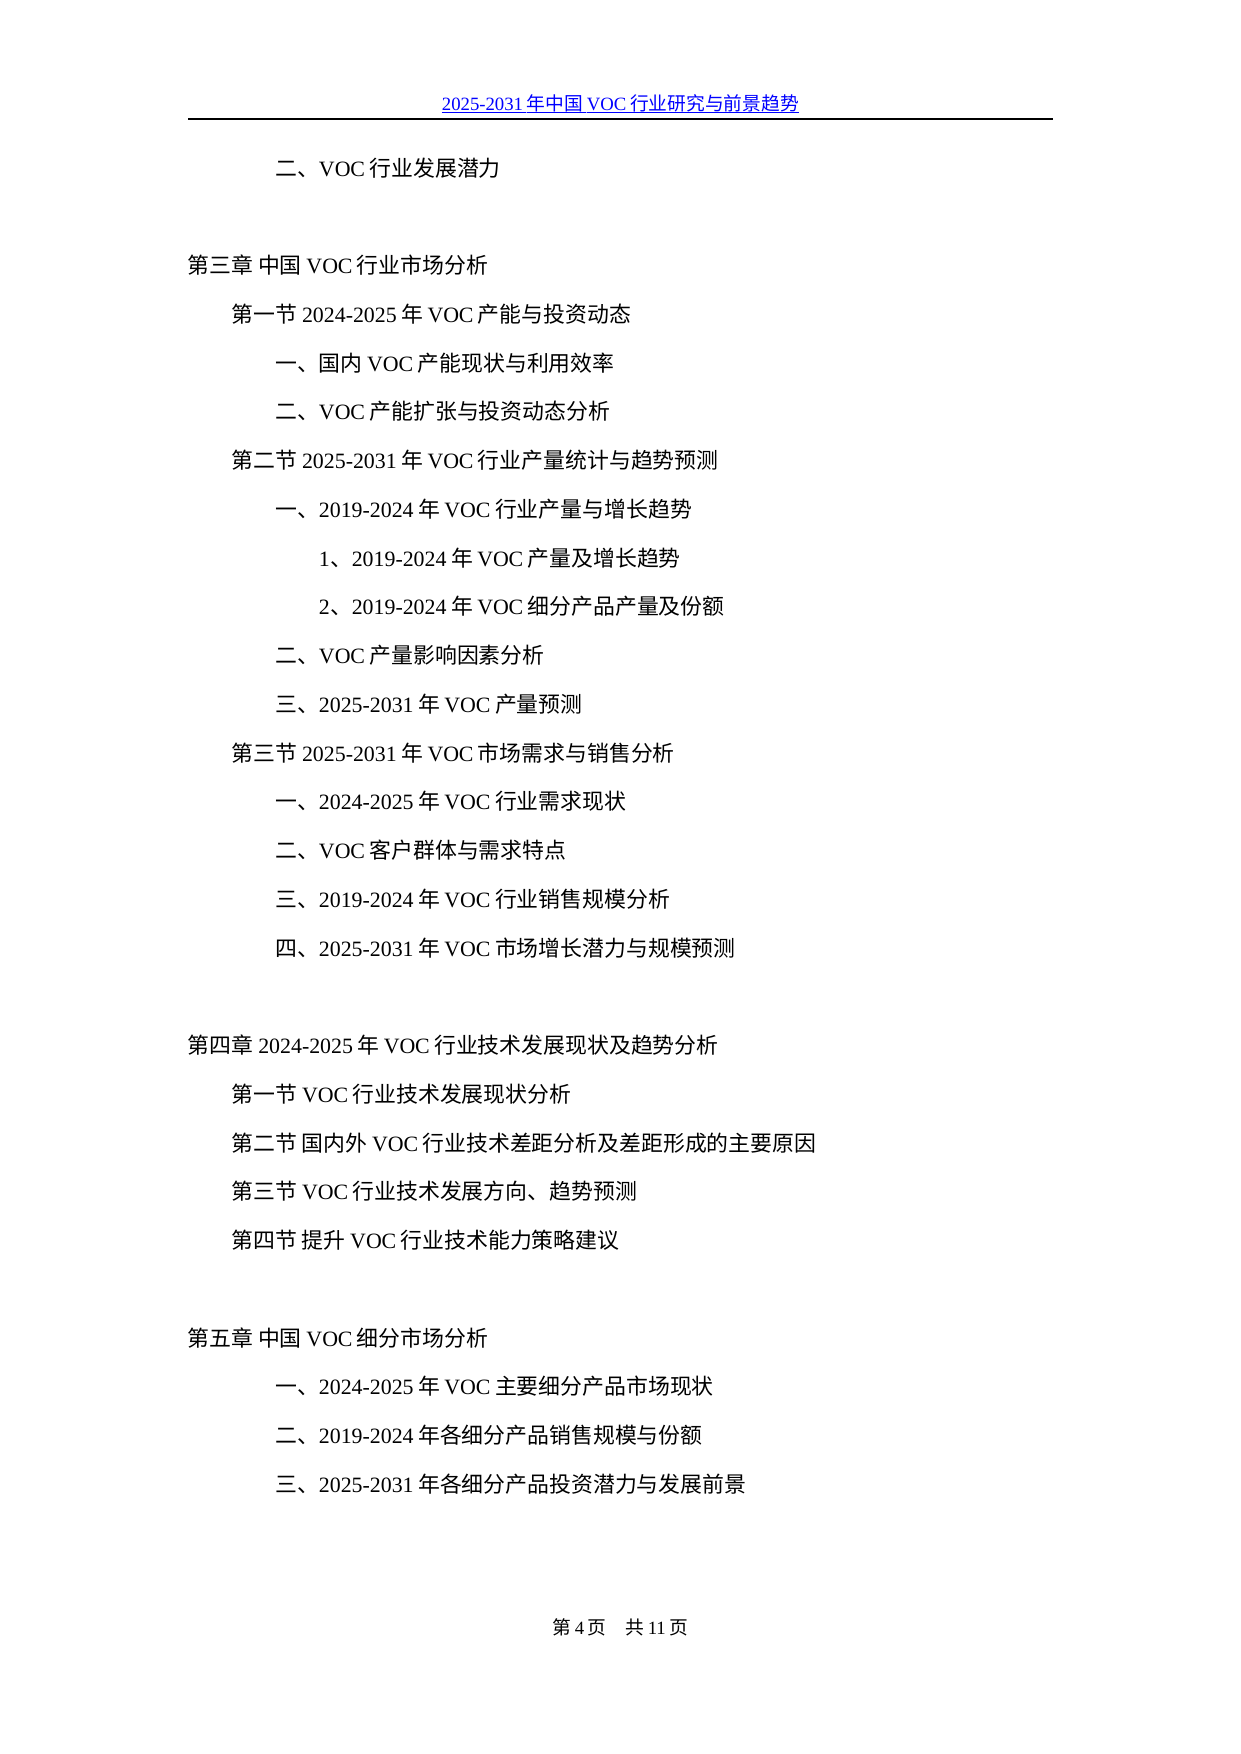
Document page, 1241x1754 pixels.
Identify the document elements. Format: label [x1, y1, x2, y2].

text [187, 150, 1053, 1499]
